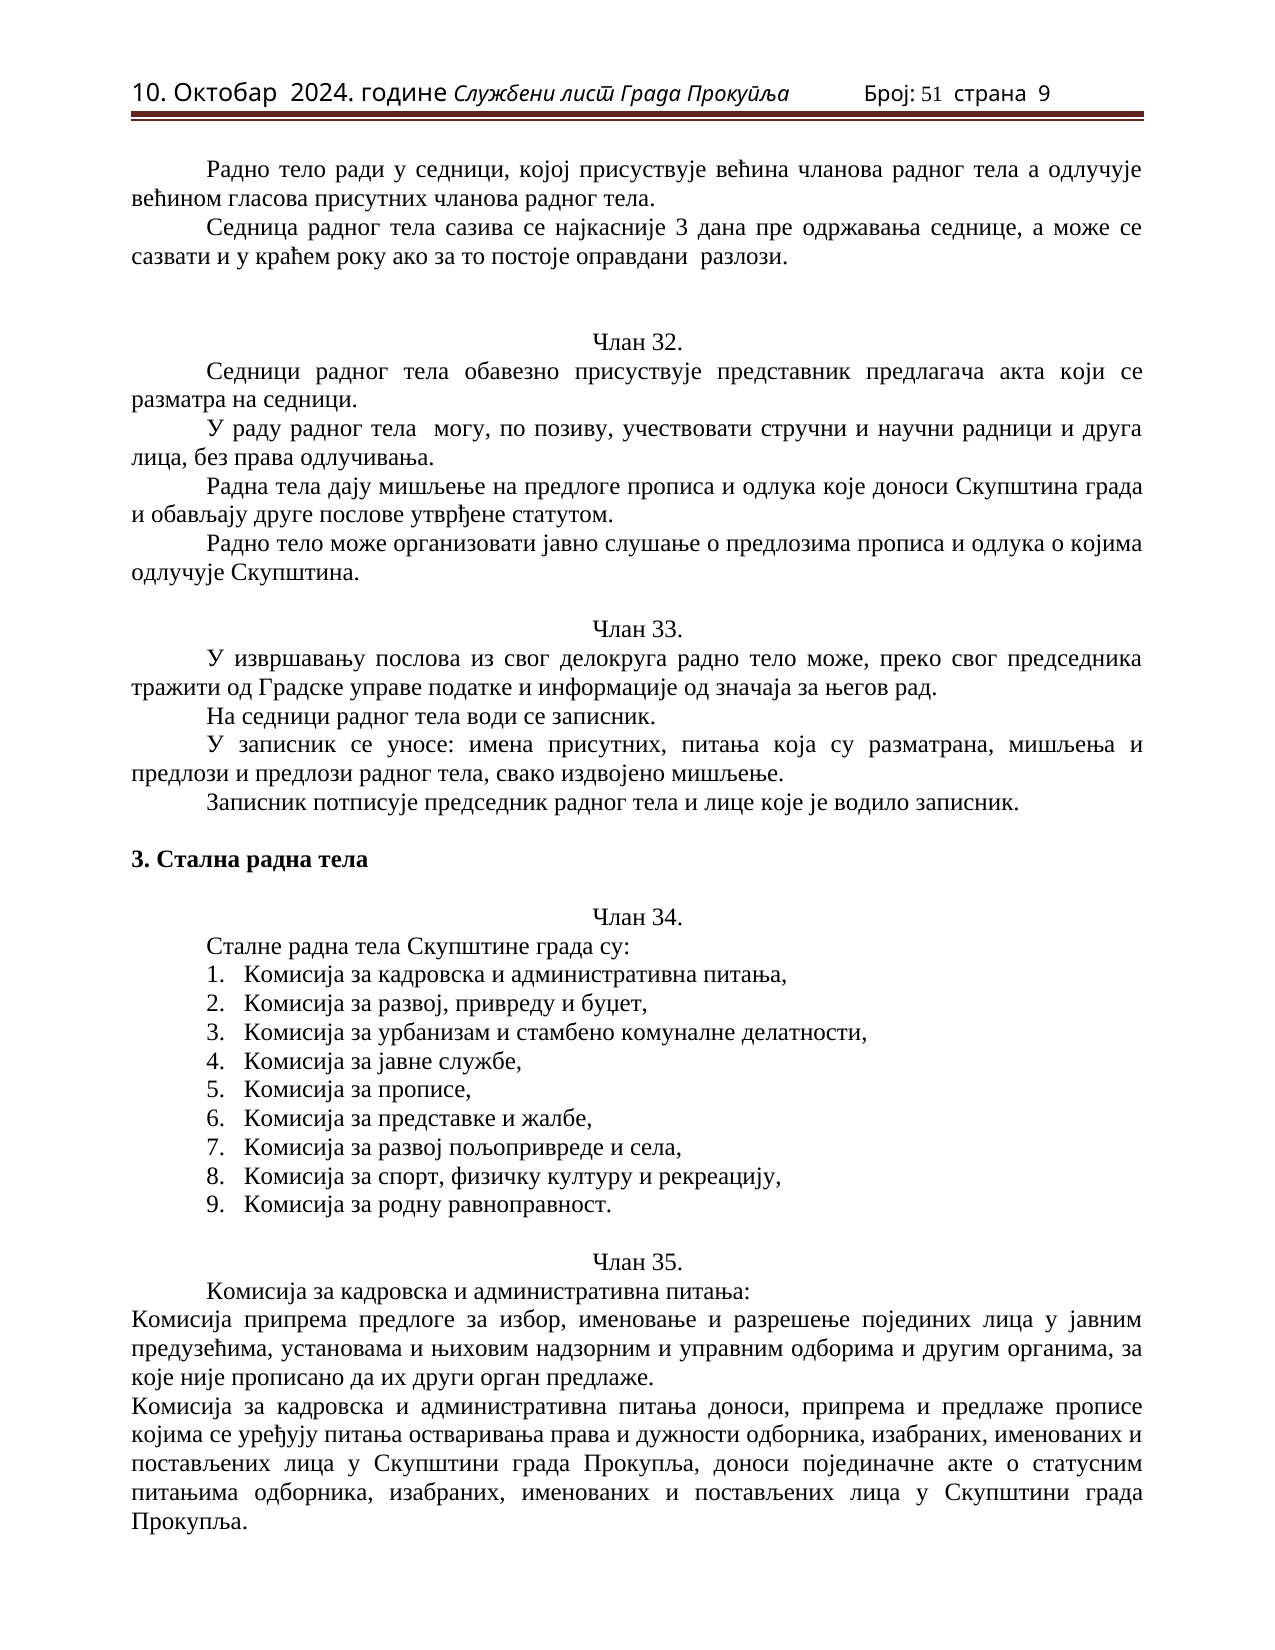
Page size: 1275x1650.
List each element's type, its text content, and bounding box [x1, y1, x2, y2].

text У извршавању послова из свог делокруга радно тело може, преко свог председника тражити од Градске управе податке и информације од значаја за његов рад. [131, 643, 1144, 701]
list Комисија за урбанизам и стамбено комуналне делатности, [206, 1017, 1144, 1046]
text Радно тело ради у седници, којој присуствује већина чланова радног тела а одлучује већином гласова присутних чланова радног тела. [131, 154, 1144, 212]
text Члан 33. [131, 614, 1144, 643]
text На седници радног тела води се записник. [131, 701, 1144, 729]
list Комисија за спорт, физичку културу и рекреацију, [206, 1161, 1144, 1189]
list Комисија за кадровска и административна питања, [206, 959, 1144, 988]
list Комисија за родну равноправност. [206, 1189, 1144, 1218]
text Сталне радна тела Скупштине града су: [131, 931, 1144, 959]
text Записник потписује председник радног тела и лице које је водило записник. [131, 787, 1144, 816]
text Комисија за кадровска и административна питања: [131, 1276, 1144, 1304]
list Комисија за прописе, [206, 1074, 1144, 1103]
text Комисија припрема предлоге за избор, именовање и разрешење појединих лица у јавним предузећима, установама и њиховим надзорним и управним одборима и другим органима, за које није прописано да их други орган предлаже. [131, 1304, 1144, 1391]
text У записник се уносе: имена присутних, питања која су разматрана, мишљења и предлози и предлози радног тела, свако издвојено мишљење. [131, 729, 1144, 787]
text Седници радног тела обавезно присуствује представник предлагача акта који се разматра на седници. [131, 356, 1144, 413]
text Седница радног тела сазива се најкасније 3 дана пре одржавања седнице, а може се сазвати и у краћем року ако за то постоје оправдани разлози. [131, 212, 1144, 269]
text Члан 35. [131, 1247, 1144, 1276]
list Комисија за развој пољопривреде и села, [206, 1132, 1144, 1161]
text Члан 34. [131, 902, 1144, 931]
text У раду радног тела могу, по позиву, учествовати стручни и научни радници и друга лица, без права одлучивања. [131, 413, 1144, 471]
list Комисија за јавне службе, [206, 1046, 1144, 1074]
text Члан 32. [131, 327, 1144, 356]
list Комисија за развој, привреду и буџет, [206, 988, 1144, 1017]
list Комисија за представке и жалбе, [206, 1103, 1144, 1132]
text Комисија за кадровска и административна питања доноси, припрема и предлаже прописе којима се уређују питања остваривања права и дужности одборника, изабраних, именованих и постављених лица у Скупштини града Прокупља, доноси појединачне акте о статусним питањима одборника, изабраних, именованих и постављених лица у Скупштини града Прокупља. [131, 1391, 1144, 1534]
text Радна тела дају мишљење на предлоге прописа и одлука које доноси Скупштина града и обављају друге послове утврђене статутом. [131, 471, 1144, 528]
text Радно тело може организовати јавно слушање о предлозима прописа и одлука о којима одлучује Скупштина. [131, 528, 1144, 586]
text 3. Стална радна тела [131, 844, 1144, 873]
